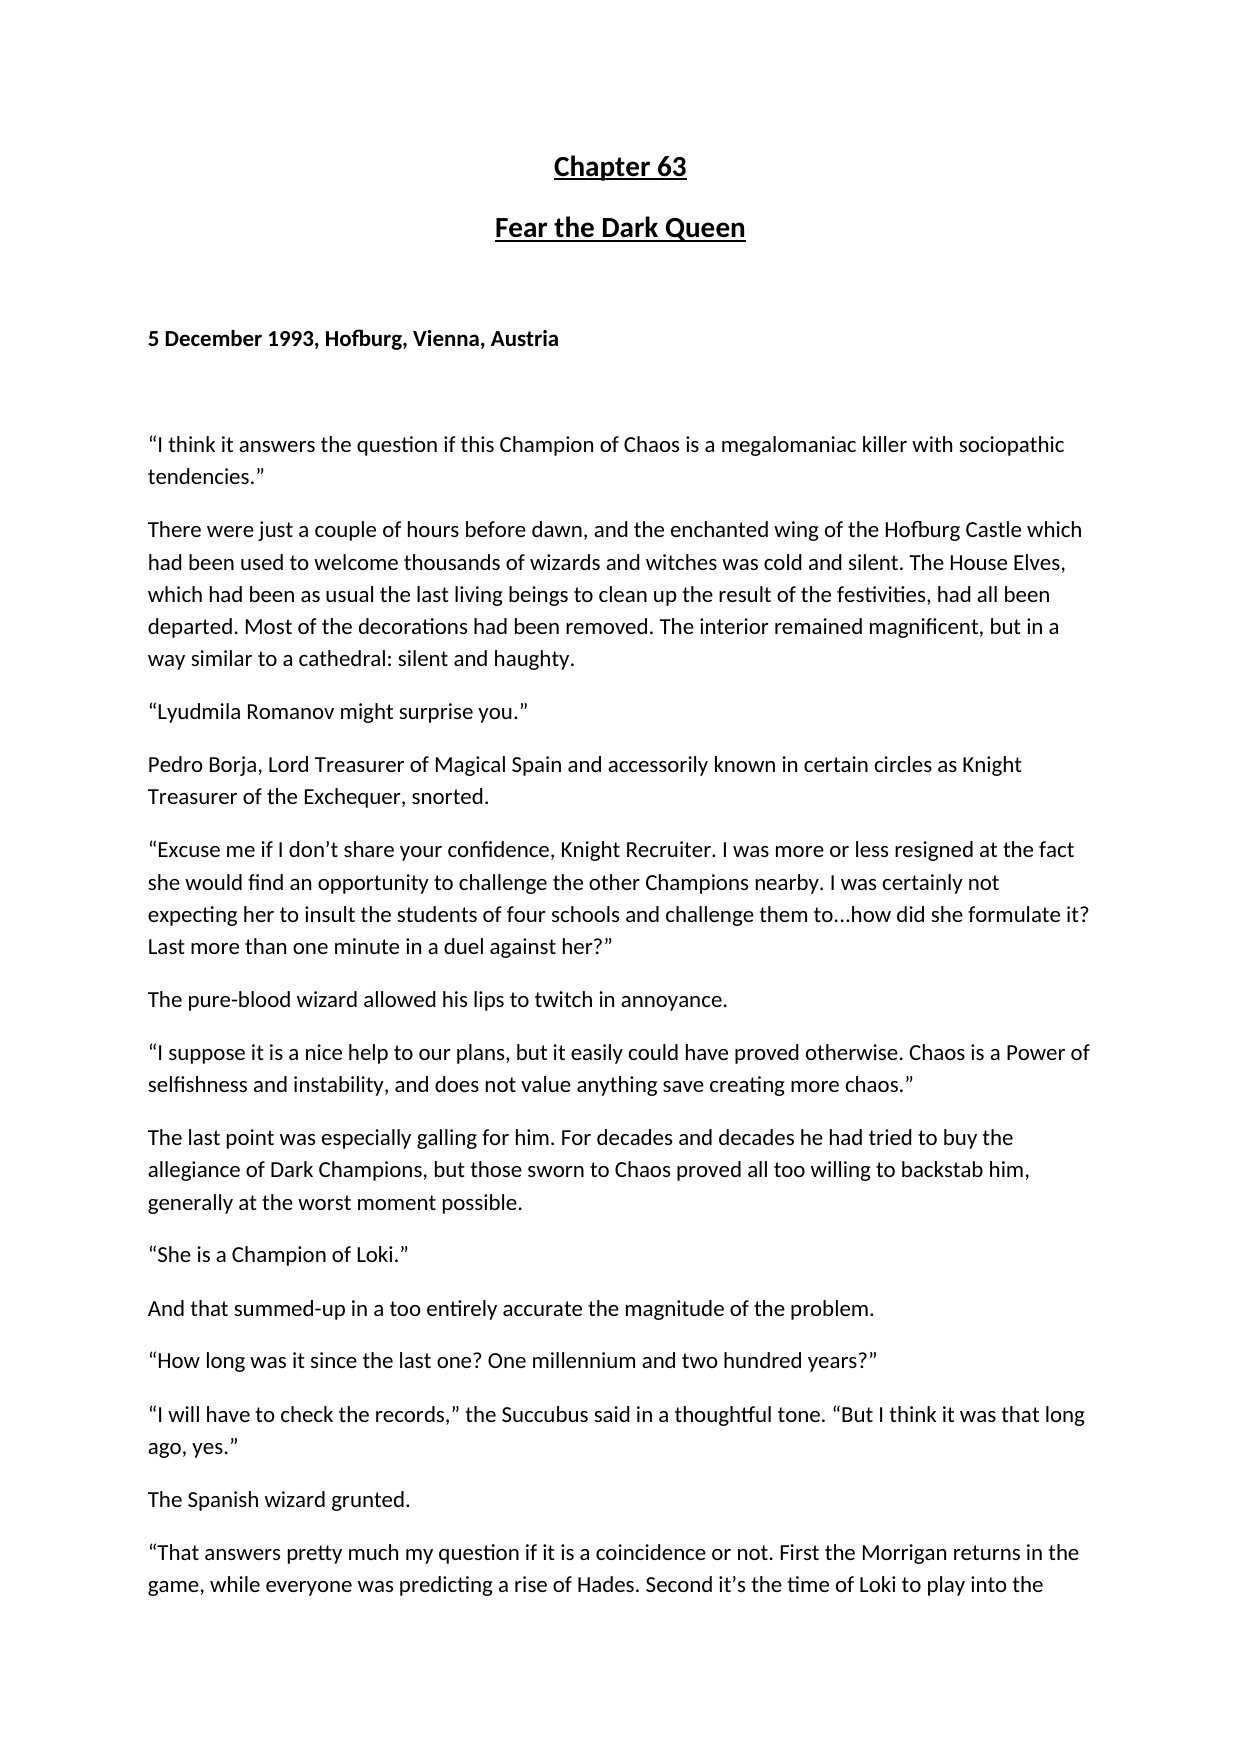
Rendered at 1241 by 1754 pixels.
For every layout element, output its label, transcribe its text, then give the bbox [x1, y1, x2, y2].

text “I will have to check the records,” the Succubus said in a thoughtful tone. “But I think it was that long ago, yes.” [148, 1400, 1093, 1460]
text “How long was it since the last one? One millennium and two hundred years?” [148, 1347, 1093, 1375]
text “I think it answers the question if this Champion of Chaos is a megalomaniac killer with sociopathic tendencies.” [148, 430, 1093, 490]
text And that summed-up in a too entirely accurate the magnitude of the problem. [148, 1294, 1093, 1322]
text “Excuse me if I don’t share your confidence, Knight Recruiter. I was more or less resigned at the fact she would find an opportunity to challenge the other Champions nearby. I was certainly not expecting her to insult the students of four schools and challenge them to...how did she formulate it? Last more than one minute in a duel against her?” [148, 835, 1093, 960]
text “I suppose it is a nice help to our plans, but it easily could have proved otherwise. Chaos is a Power of selfishness and instability, and does not value anything save creating more chaos.” [148, 1038, 1093, 1098]
text “She is a Champion of Loki.” [148, 1241, 1093, 1269]
text The last point was especially galling for him. For decades and decades he had tried to buy the allegiance of Dark Champions, but those sworn to Chaos proved all too willing to backstab him, generally at the worst moment possible. [148, 1123, 1093, 1216]
text 5 December 1993, Hofburg, Vienna, Austria [148, 324, 1093, 352]
text “Lyudmila Romanov might surprise you.” [148, 697, 1093, 725]
text Fear the Dark Queen [148, 209, 1093, 245]
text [148, 1538, 1093, 1598]
text There were just a couple of hours before dawn, and the enchanted wing of the Hofburg Castle which had been used to welcome thousands of wizards and witches was cold and silent. The House Elves, which had been as usual the last living beings to clean up the result of the festivities, had all been departed. Most of the decorations had been removed. The interior remained magnificent, but in a way similar to a cathedral: silent and haughty. [148, 515, 1093, 672]
text The pure-blood wizard allowed his lips to twitch in annoyance. [148, 985, 1093, 1013]
text Chapter 63 [148, 148, 1093, 183]
text The Spanish wizard grunted. [148, 1485, 1093, 1513]
text Pedro Borja, Lord Treasurer of Magical Spain and accessorily known in certain circles as Knight Treasurer of the Exchequer, snorted. [148, 750, 1093, 810]
